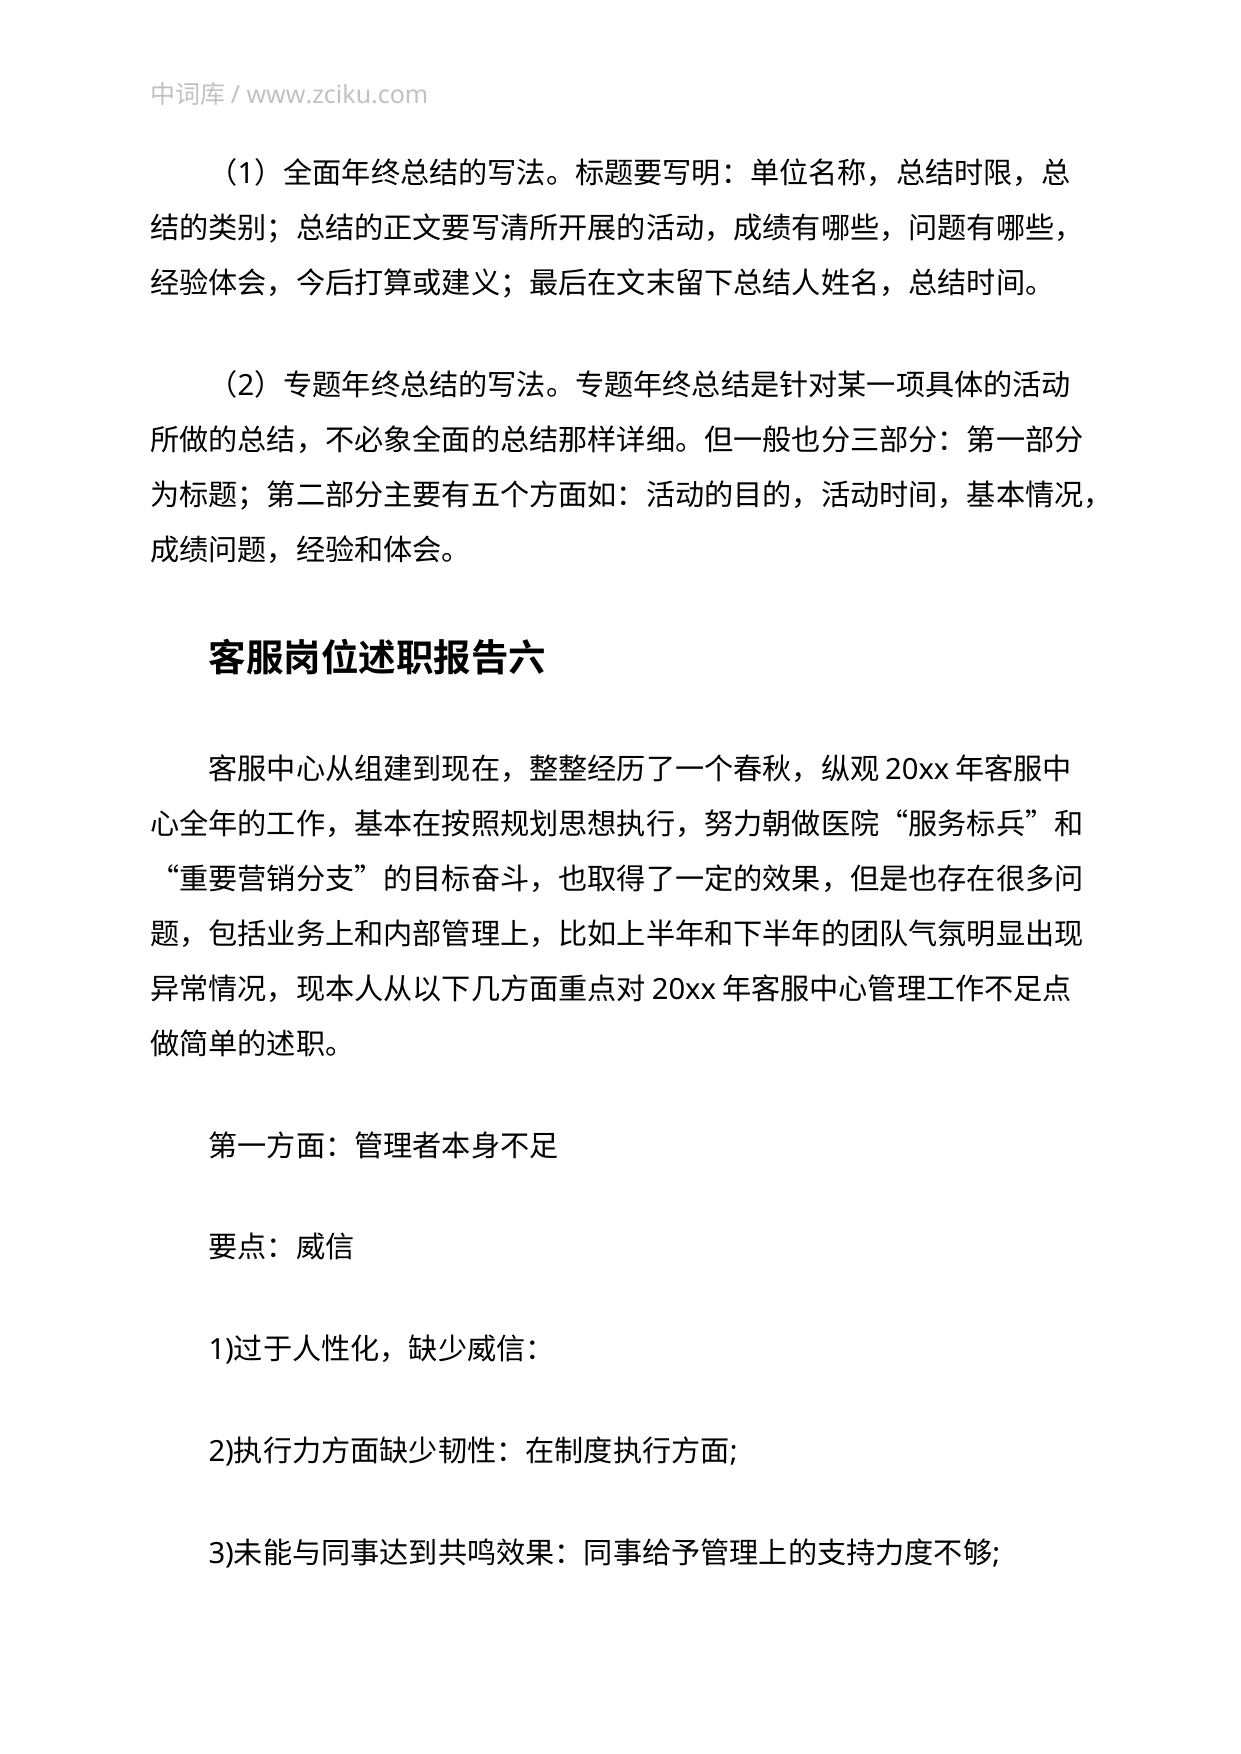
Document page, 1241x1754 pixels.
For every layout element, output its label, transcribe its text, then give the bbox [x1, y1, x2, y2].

text 客服中心从组建到现在，整整经历了一个春秋，纵观20xx年客服中心全年的工作，基本在按照规划思想执行，努力朝做医院“服务标兵”和“重要营销分支”的目标奋斗，也取得了一定的效果，但是也存在很多问题，包括业务上和内部管理上，比如上半年和下半年的团队气氛明显出现异常情况，现本人从以下几方面重点对20xx年客服中心管理工作不足点做简单的述职。 [150, 746, 1090, 1063]
text （2）专题年终总结的写法。专题年终总结是针对某一项具体的活动所做的总结，不必象全面的总结那样详细。但一般也分三部分：第一部分为标题；第二部分主要有五个方面如：活动的目的，活动时间，基本情况，成绩问题，经验和体会。 [150, 362, 1090, 569]
text 3)未能与同事达到共鸣效果：同事给予管理上的支持力度不够; [150, 1529, 1090, 1572]
text 客服岗位述职报告六 [150, 628, 1090, 682]
text 第一方面：管理者本身不足 [150, 1122, 1090, 1164]
text 2)执行力方面缺少韧性：在制度执行方面; [150, 1428, 1090, 1470]
text 要点：威信 [150, 1224, 1090, 1266]
text 1)过于人性化，缺少威信： [150, 1326, 1090, 1368]
text （1）全面年终总结的写法。标题要写明：单位名称，总结时限，总结的类别；总结的正文要写清所开展的活动，成绩有哪些，问题有哪些，经验体会，今后打算或建义；最后在文末留下总结人姓名，总结时间。 [150, 150, 1090, 302]
